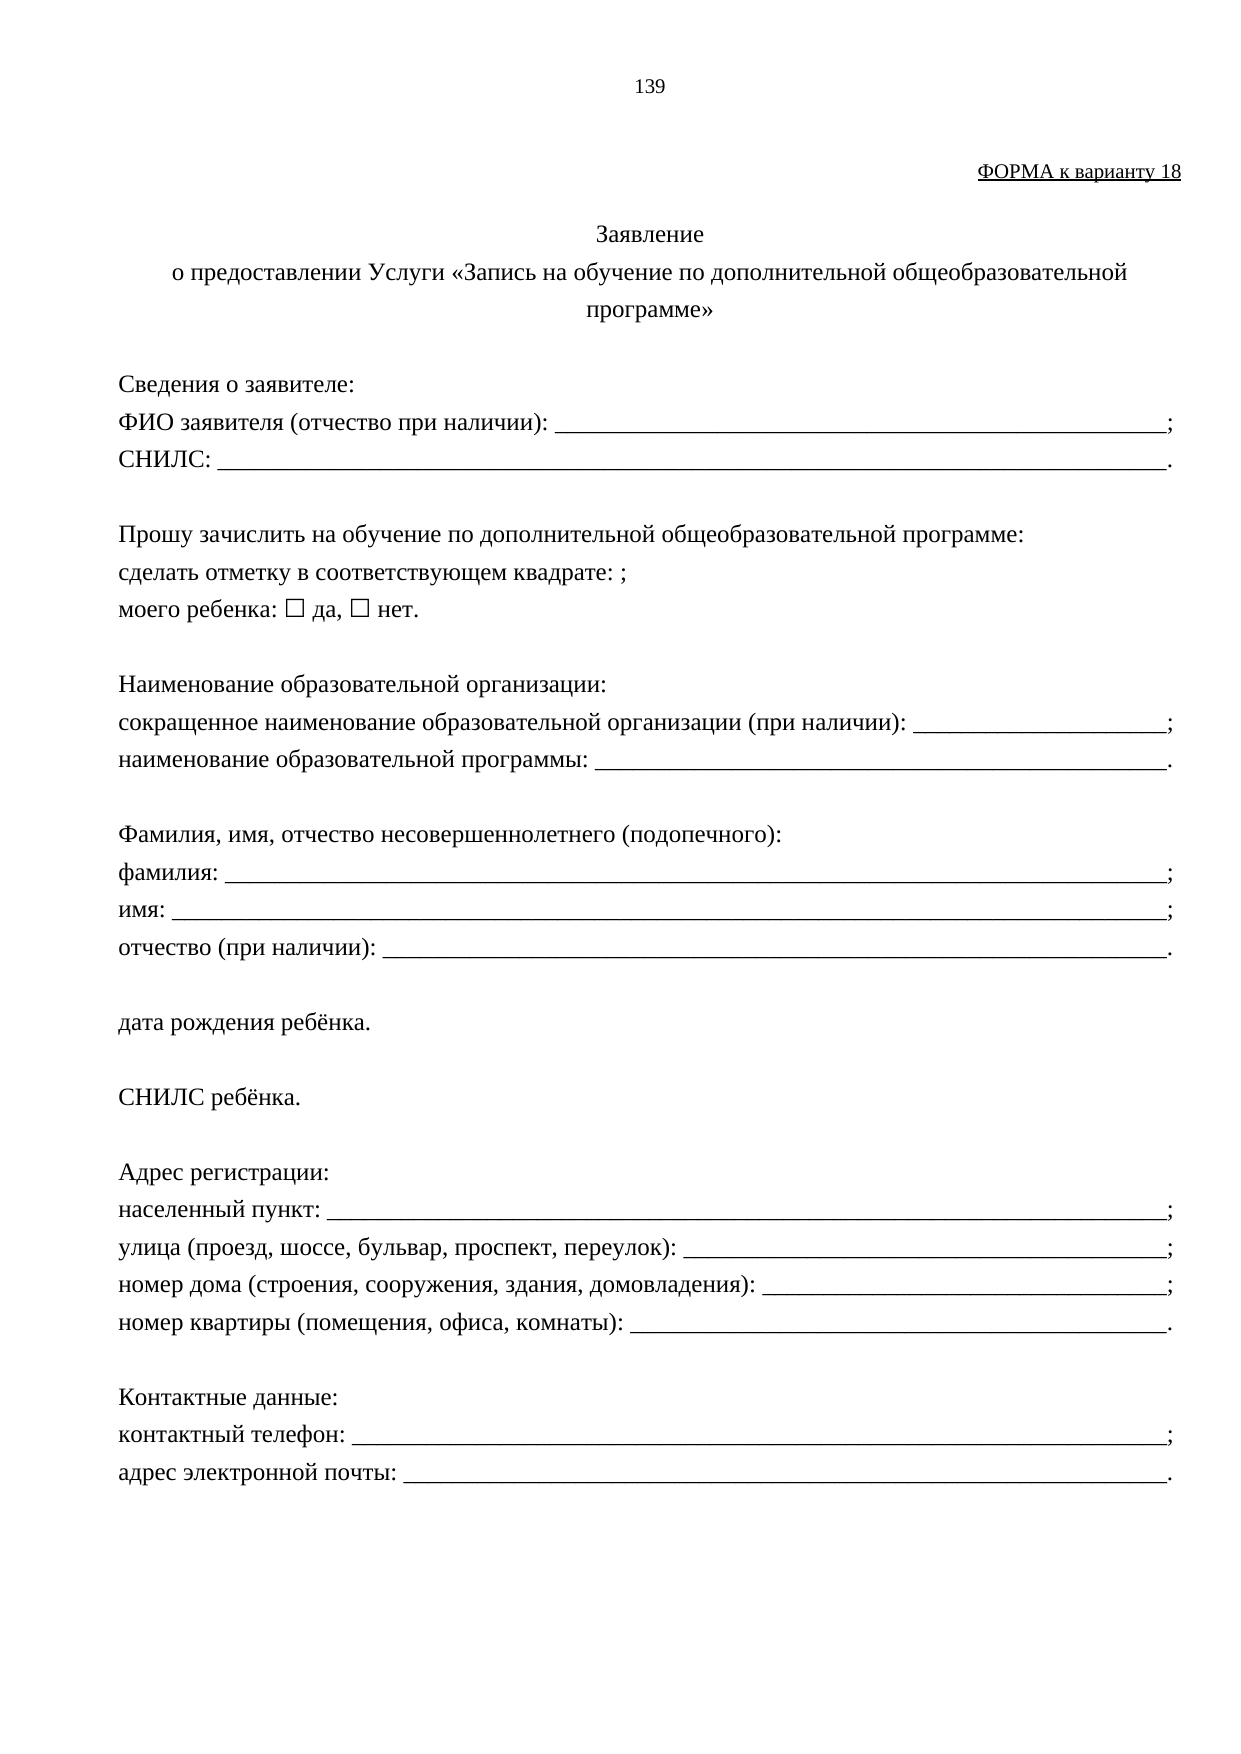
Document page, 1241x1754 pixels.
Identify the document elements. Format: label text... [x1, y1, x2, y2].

text номер дома (строения, сооружения, здания, домовладения): ; [118, 1263, 1181, 1300]
text номер квартиры (помещения, офиса, комнаты): . [118, 1300, 1181, 1338]
text фамилия: ; [118, 850, 1181, 888]
text населенный пункт: ; [118, 1188, 1181, 1225]
text сделать отметку в соответствующем квадрате: ; [118, 550, 1181, 588]
text ФОРМА к варианту 18 [193, 158, 1181, 183]
text Наименование образовательной организации: [118, 663, 1181, 700]
text сокращенное наименование образовательной организации (при наличии): ; [118, 700, 1181, 738]
text улица (проезд, шоссе, бульвар, проспект, переулок): ; [118, 1225, 1181, 1263]
text о предоставлении Услуги «Запись на обучение по дополнительной общеобразовательной программе» [118, 250, 1181, 325]
text контактный телефон : ; [118, 1413, 1181, 1450]
text Прошу зачислить на обучение по дополнительной общеобразовательной программе: [118, 513, 1181, 550]
text Адрес регистрации: [118, 1150, 1181, 1188]
text ФИО заявителя (отчество при наличии): ; [118, 400, 1181, 438]
text Сведения о заявителе: [118, 363, 1181, 400]
text СНИЛС ребёнка. [118, 1075, 1181, 1113]
text дата рождения ребёнка. [118, 1000, 1181, 1038]
text Контактные данные: [118, 1375, 1181, 1413]
text адрес электронной почты: . [118, 1450, 1181, 1488]
text наименование образовательной программы: . [118, 738, 1181, 775]
text Заявление [118, 213, 1181, 250]
text моего ребенка: да, нет. [118, 588, 1181, 625]
text СНИЛС: . [118, 438, 1181, 475]
text отчество (при наличии): . [118, 925, 1181, 963]
text Фамилия, имя, отчество несовершеннолетнего (подопечного): [118, 813, 1181, 850]
text имя: ; [118, 888, 1181, 925]
